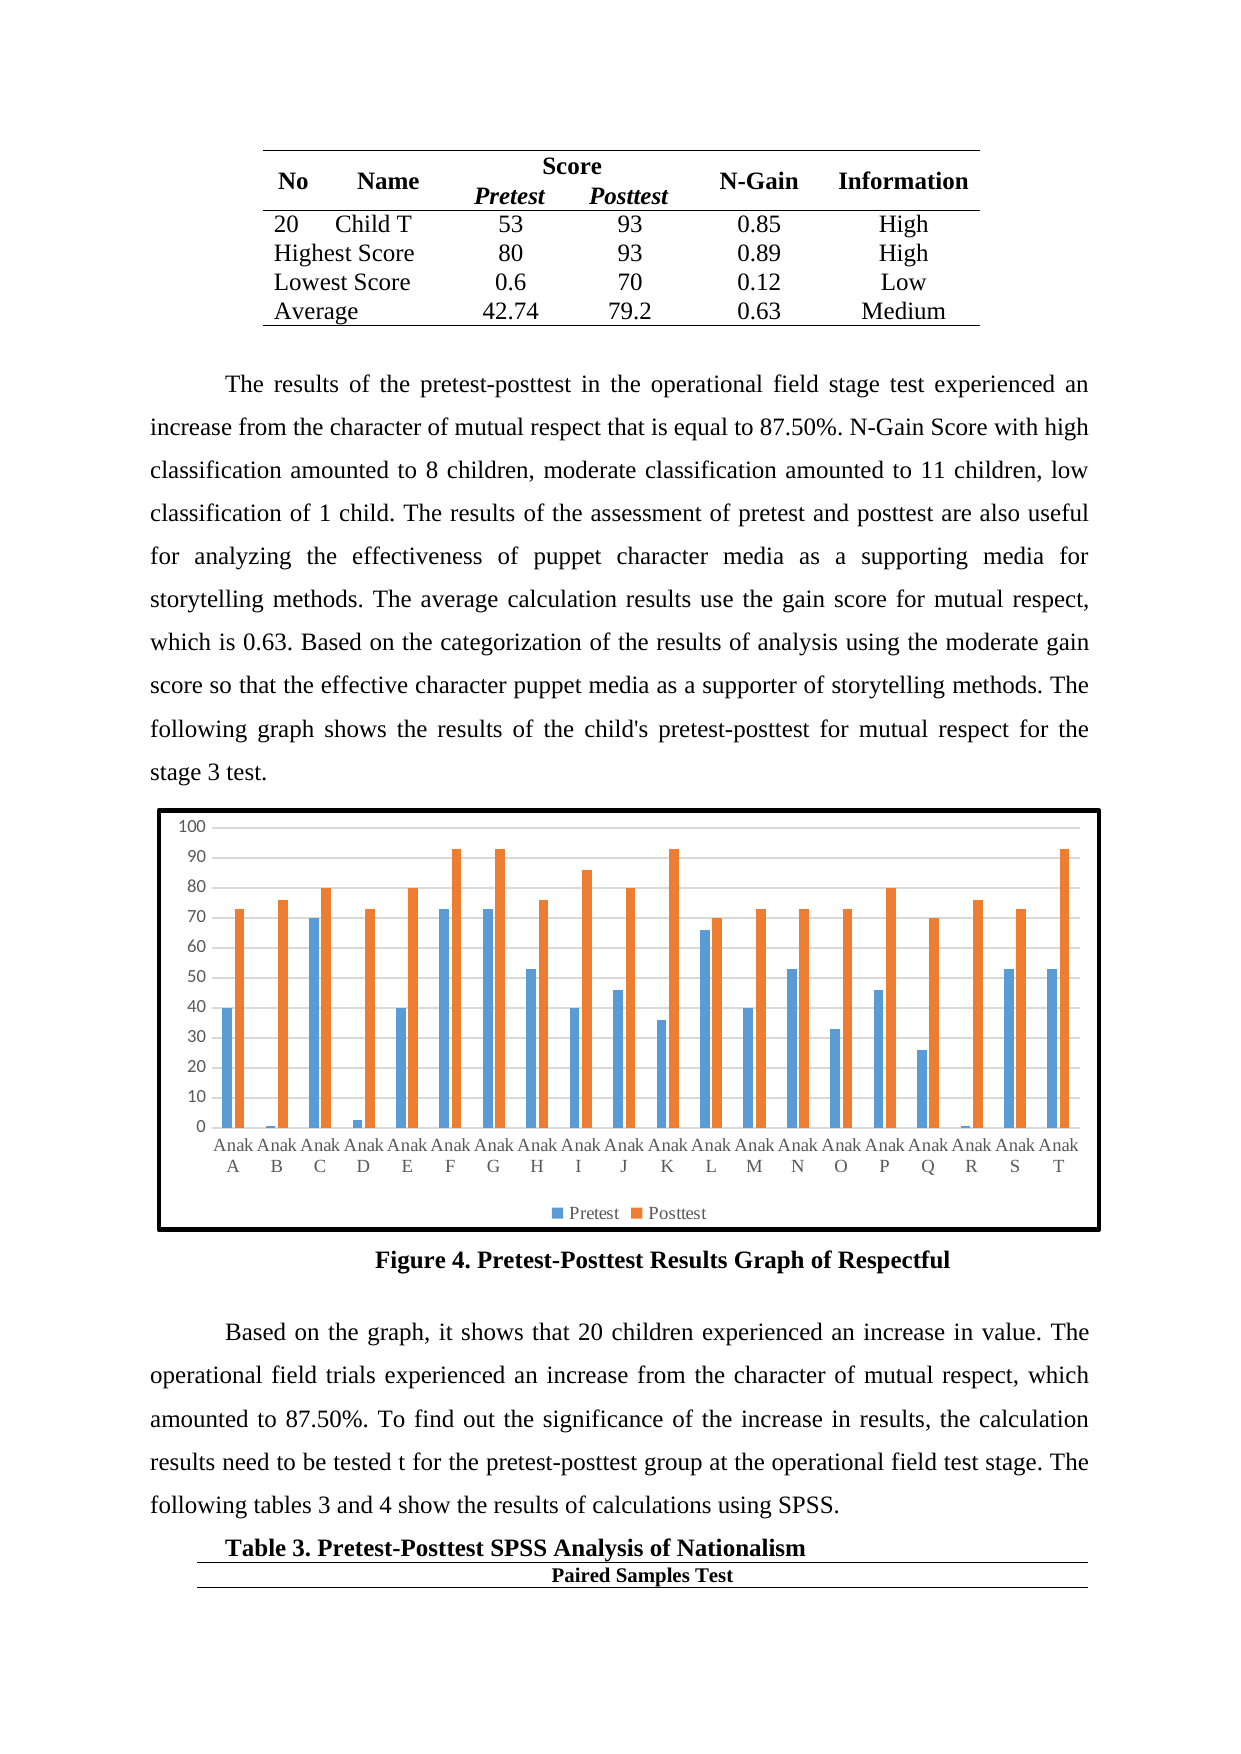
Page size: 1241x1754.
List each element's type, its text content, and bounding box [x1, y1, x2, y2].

table_cell 93 [569, 211, 691, 238]
table_cell 80 [453, 238, 568, 267]
table_cell 20 [263, 211, 323, 238]
table_cell 79.2 [569, 296, 691, 324]
text Based on the graph, it shows that 20 children experienced an increase in value. The operational field trials experienced an increase from the character of mutual respect, which amounted to 87.50%. To find out the significance of the increase in results, the calculation results need to be tested t for the pretest-posttest group at the operational field test stage. The following tables 3 and 4 show the results of calculations using SPSS. [150, 1317, 1090, 1519]
table_cell Medium [827, 296, 980, 324]
table_cell Average [263, 296, 453, 324]
table_cell 0.89 [691, 238, 827, 267]
table_cell 0.63 [691, 296, 827, 324]
table_cell High [827, 211, 980, 238]
table_header Name [324, 151, 453, 209]
table_header No [263, 151, 323, 209]
text Table 3. Pretest-Posttest SPSS Analysis of Nationalism [150, 1533, 1090, 1562]
table_cell High [827, 238, 980, 267]
table_cell Highest Score [263, 238, 453, 267]
table_cell 53 [453, 211, 568, 238]
table_cell 93 [569, 238, 691, 267]
table_header Score [453, 151, 691, 180]
text The results of the pretest-posttest in the operational field stage test experienced an increase from the character of mutual respect that is equal to 87.50%. N-Gain Score with high classification amounted to 8 children, moderate classification amounted to 11 children, low classification of 1 child. The results of the assessment of pretest and posttest are also useful for analyzing the effectiveness of puppet character media as a supporting media for storytelling methods. The average calculation results use the gain score for mutual respect, which is 0.63. Based on the categorization of the results of analysis using the moderate gain score so that the effective character puppet media as a supporter of storytelling methods. The following graph shows the results of the child's pretest-posttest for mutual respect for the stage 3 test. [150, 369, 1090, 786]
table_header Information [827, 151, 980, 209]
table_cell Lowest Score [263, 267, 453, 296]
table_header Paired Samples Test [197, 1563, 1087, 1587]
list Figure 4. Pretest-Posttest Results Graph of Respectful [300, 1246, 1090, 1274]
table_cell Low [827, 267, 980, 296]
table_cell 42.74 [453, 296, 568, 324]
table_cell 0.6 [453, 267, 568, 296]
table_cell 70 [569, 267, 691, 296]
table_cell Child T [324, 211, 453, 238]
table_header N-Gain [691, 151, 827, 209]
table_cell Posttest [569, 180, 691, 209]
table_cell 0.12 [691, 267, 827, 296]
table_cell Pretest [453, 180, 568, 209]
table_cell 0.85 [691, 211, 827, 238]
